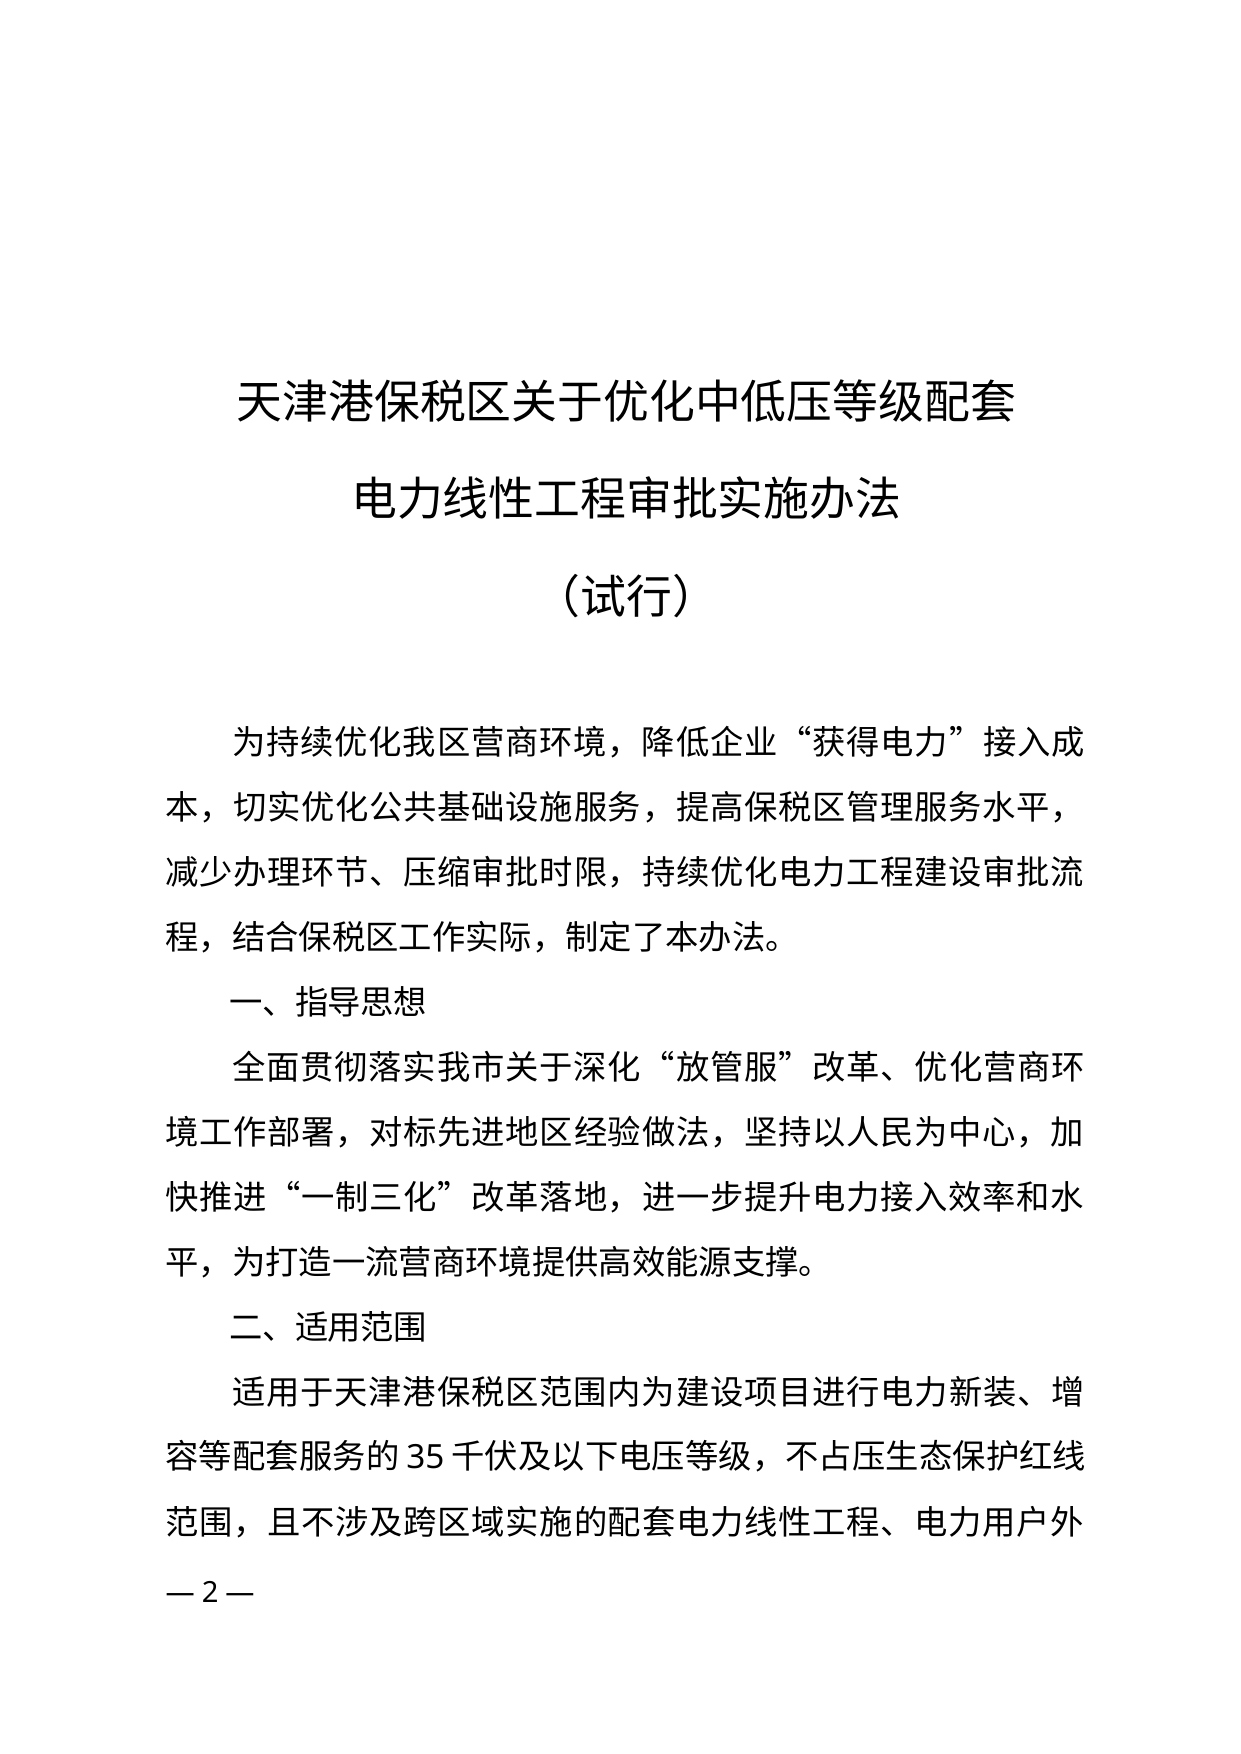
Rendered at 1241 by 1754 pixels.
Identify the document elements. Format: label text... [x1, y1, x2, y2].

text 为持续优化我区营商环境，降低企业“获得电力”接入成本，切实优化公共基础设施服务，提高保税区管理服务水平，减少办理环节、压缩审批时限，持续优化电力工程建设审批流程，结合保税区工作实际，制定了本办法。 [165, 707, 1087, 967]
text 一、指导思想 [165, 967, 1087, 1032]
text 二、适用范围 [165, 1292, 1087, 1357]
text （试行） [165, 544, 1087, 642]
text 全面贯彻落实我市关于深化“放管服”改革、优化营商环境工作部署，对标先进地区经验做法，坚持以人民为中心，加快推进“一制三化”改革落地，进一步提升电力接入效率和水平，为打造一流营商环境提供高效能源支撑。 [165, 1032, 1087, 1292]
text 电力线性工程审批实施办法 [165, 447, 1087, 544]
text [165, 1357, 1087, 1552]
text 天津港保税区关于优化中低压等级配套 [165, 349, 1087, 447]
